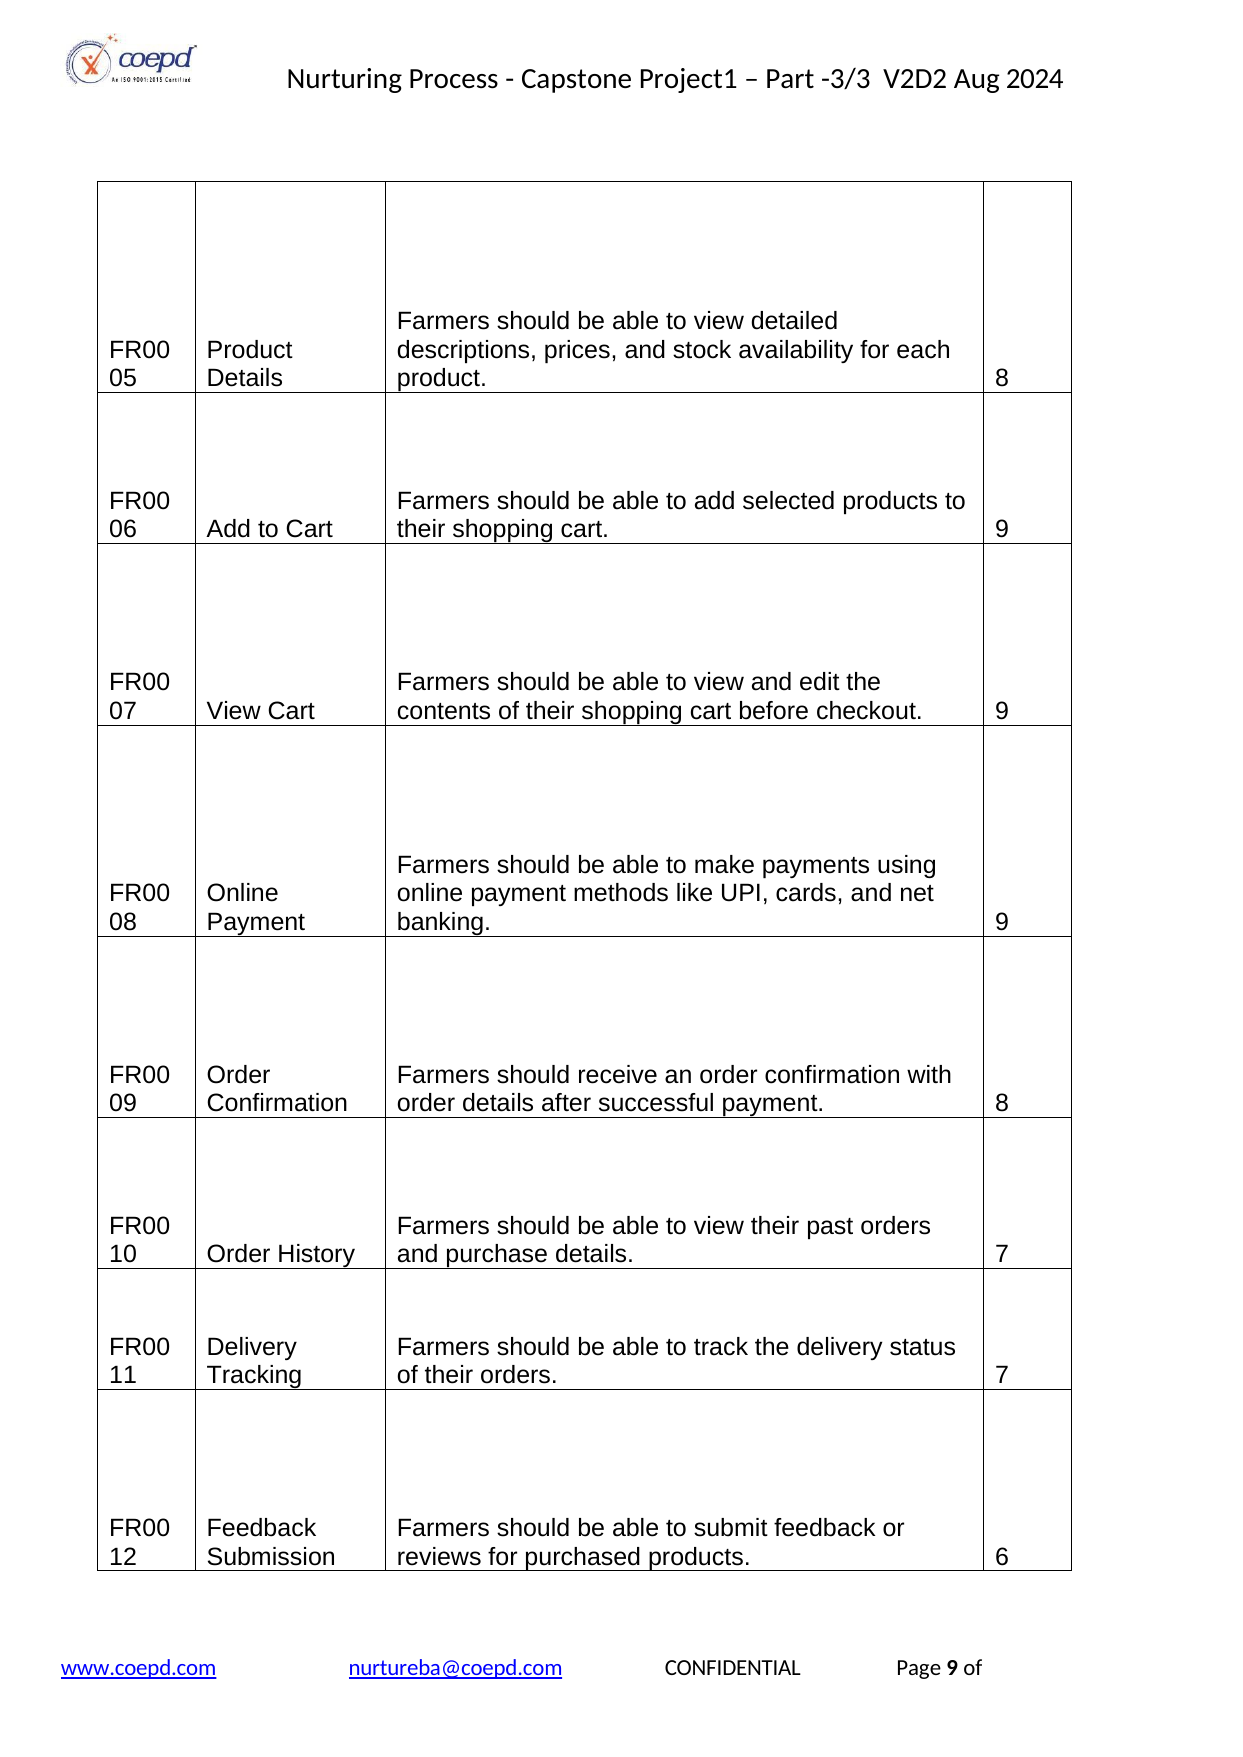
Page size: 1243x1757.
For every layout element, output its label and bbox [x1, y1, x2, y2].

table_header [96, 179, 1184, 1573]
picture [60, 33, 203, 87]
